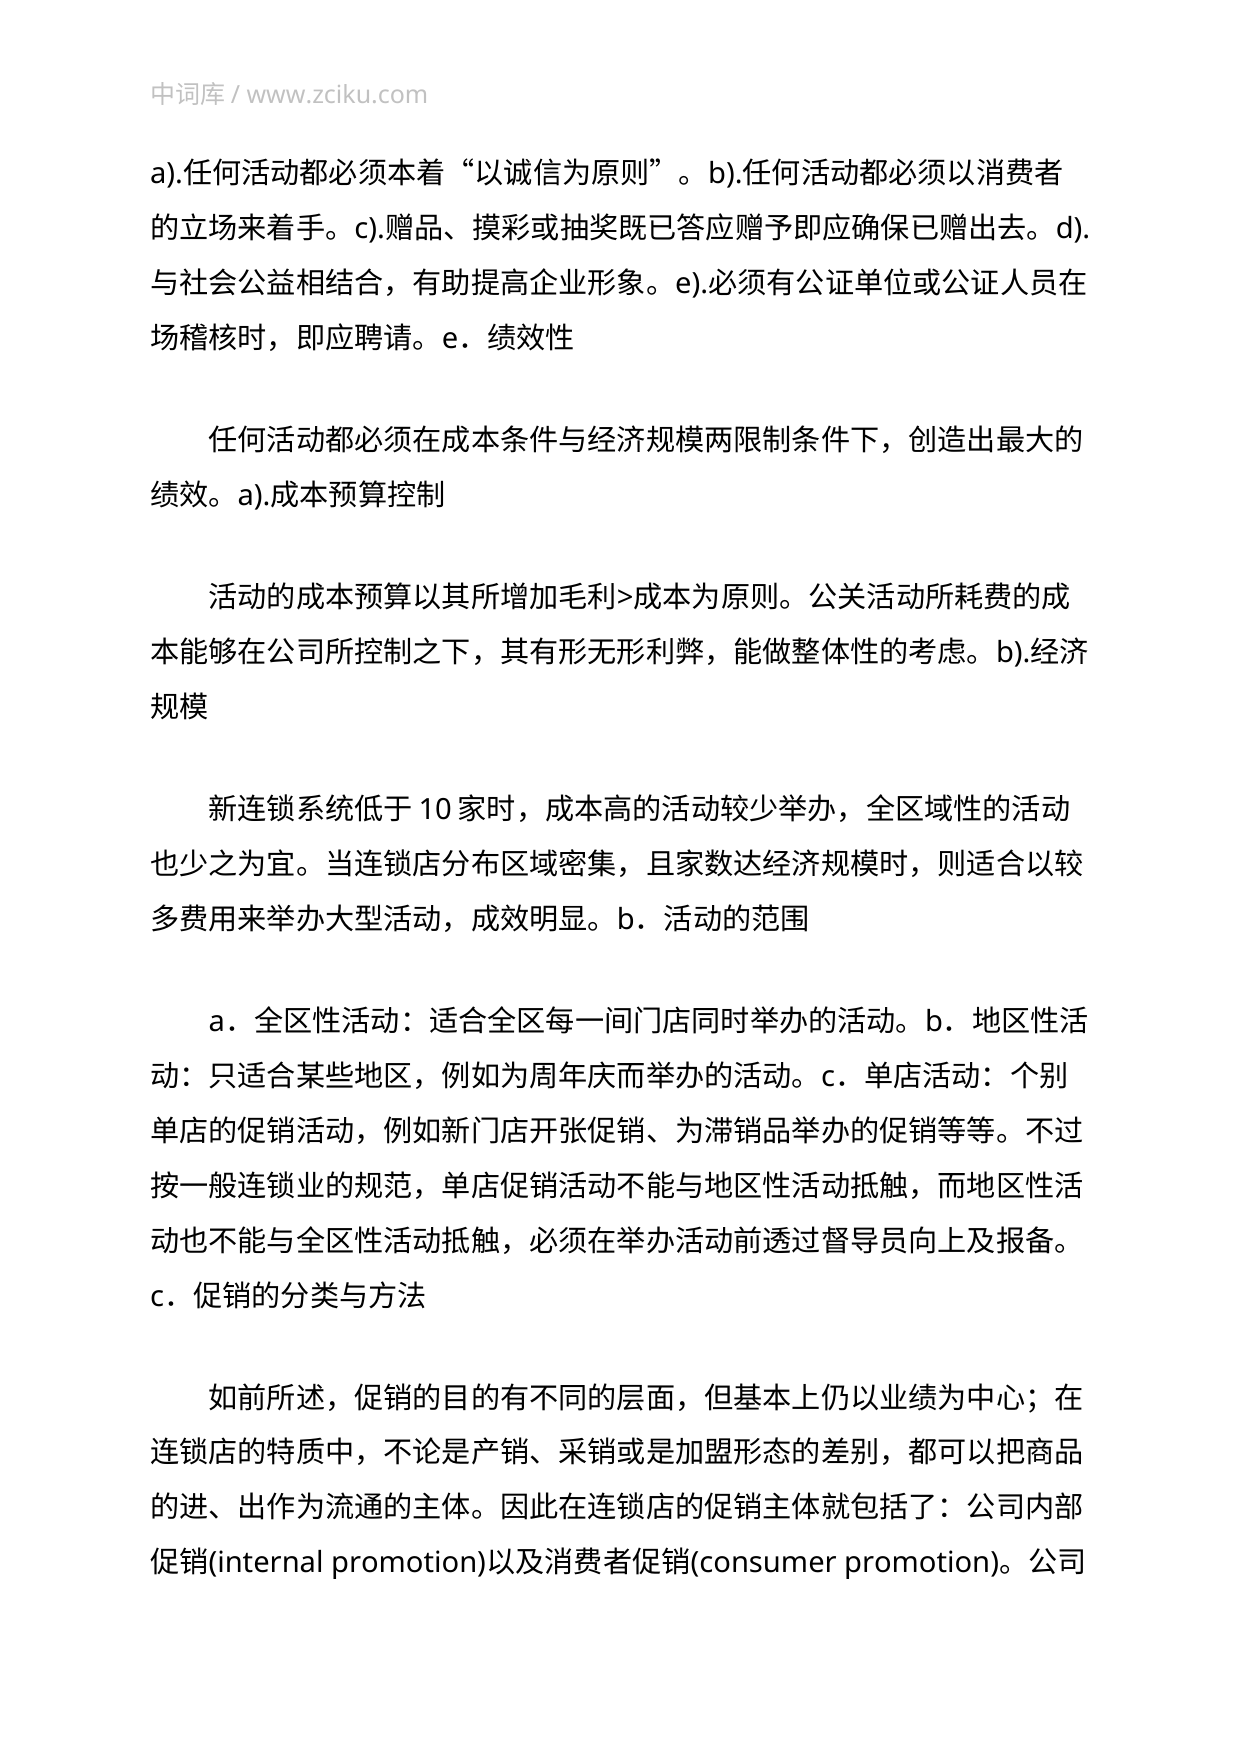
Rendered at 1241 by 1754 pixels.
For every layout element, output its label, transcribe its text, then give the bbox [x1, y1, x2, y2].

text 活动的成本预算以其所增加毛利>成本为原则。公关活动所耗费的成本能够在公司所控制之下，其有形无形利弊，能做整体性的考虑。b).经济规模 [150, 574, 1090, 726]
text 任何活动都必须在成本条件与经济规模两限制条件下，创造出最大的绩效。a).成本预算控制 [150, 417, 1090, 514]
text a．全区性活动：适合全区每一间门店同时举办的活动。b．地区性活动：只适合某些地区，例如为周年庆而举办的活动。c．单店活动：个别单店的促销活动，例如新门店开张促销、为滞销品举办的促销等等。不过按一般连锁业的规范，单店促销活动不能与地区性活动抵触，而地区性活动也不能与全区性活动抵触，必须在举办活动前透过督导员向上及报备。c．促销的分类与方法 [150, 997, 1090, 1314]
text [150, 1374, 1090, 1581]
text 新连锁系统低于10家时，成本高的活动较少举办，全区域性的活动也少之为宜。当连锁店分布区域密集，且家数达经济规模时，则适合以较多费用来举办大型活动，成效明显。b．活动的范围 [150, 786, 1090, 938]
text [150, 150, 1090, 357]
